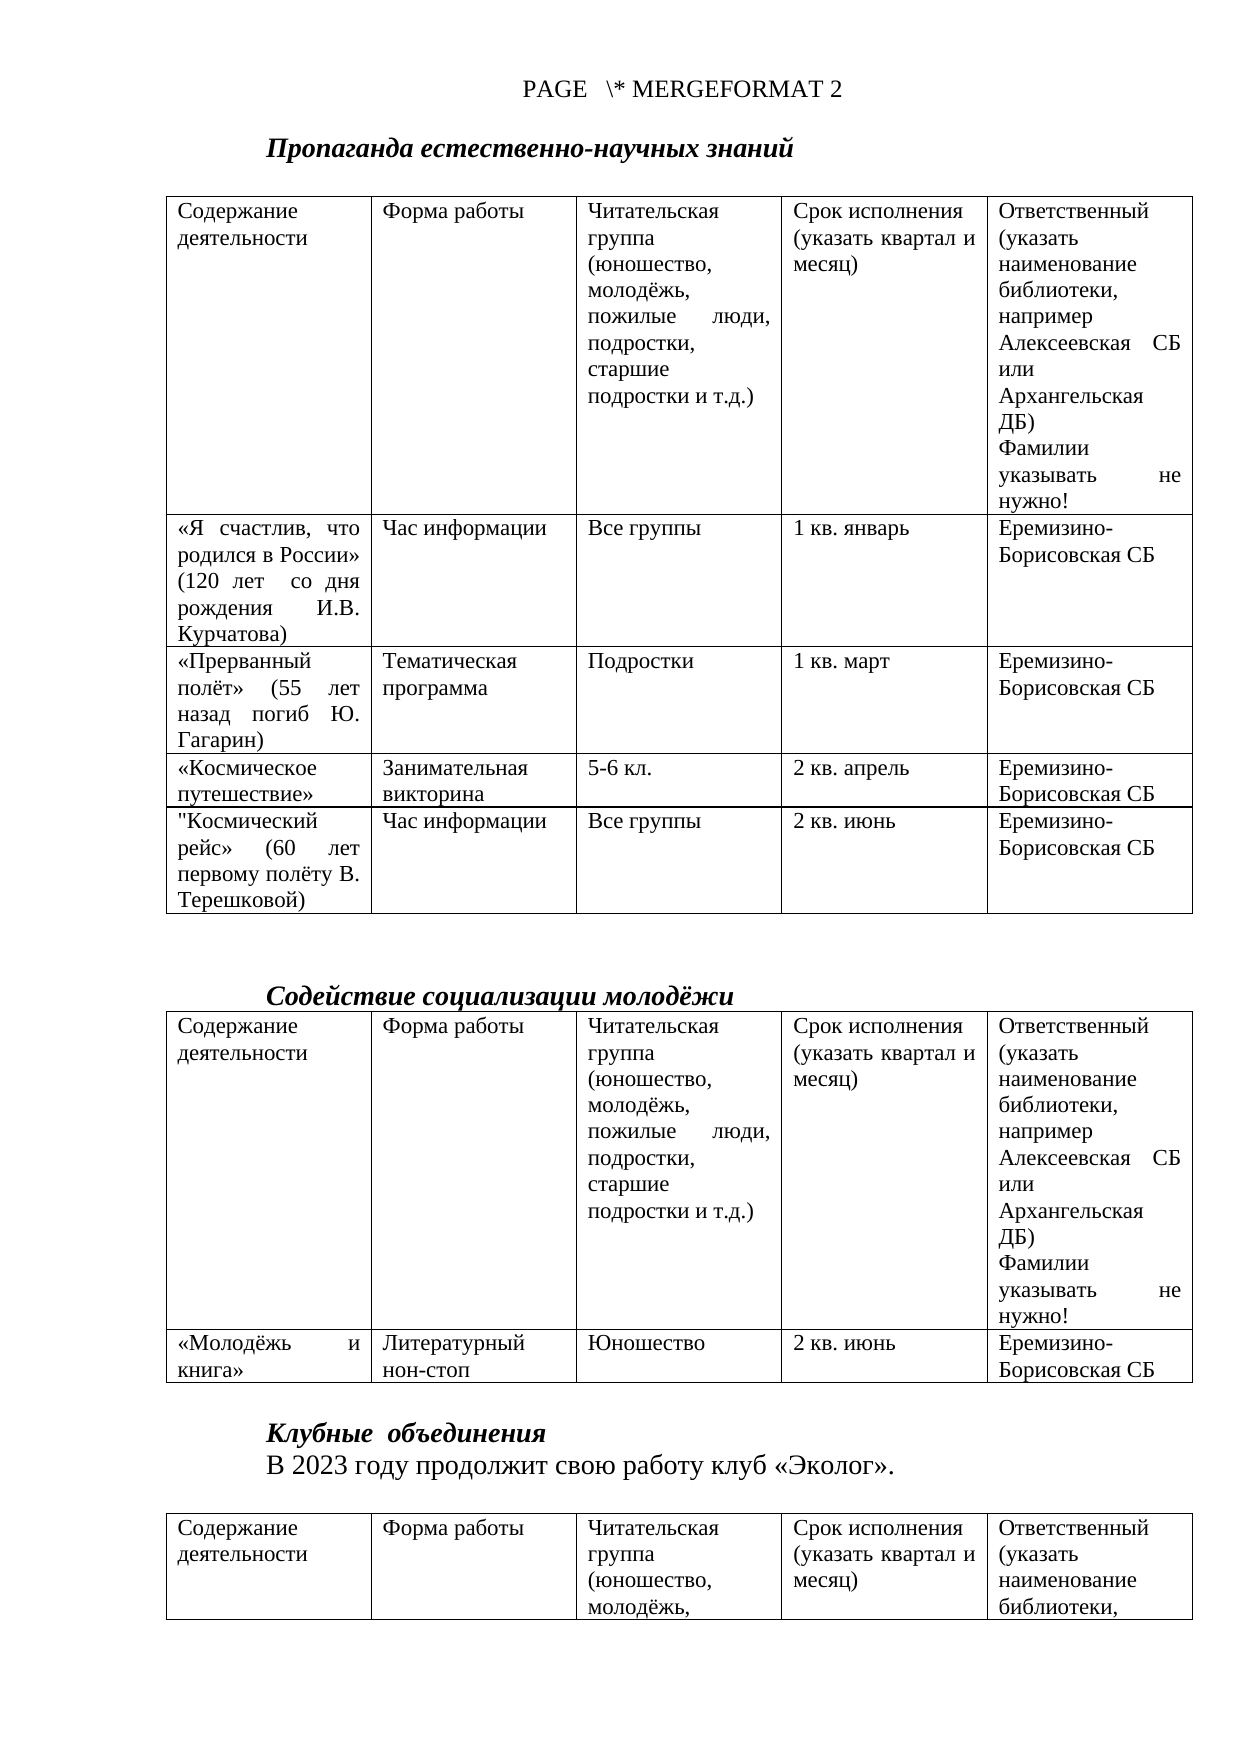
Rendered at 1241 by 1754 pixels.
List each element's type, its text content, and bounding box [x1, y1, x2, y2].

table_header Форма работы [372, 1514, 576, 1619]
table_header Форма работы [372, 1012, 576, 1328]
table_cell 2 кв. апрель [782, 754, 987, 806]
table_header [782, 197, 987, 513]
text В 2023 году продолжит свою работу клуб «Эколог». [177, 1448, 1181, 1480]
table_cell Занимательная викторина [372, 754, 576, 806]
table_cell Час информации [372, 808, 576, 913]
table_header Форма работы [372, 197, 576, 513]
table_header Содержание деятельности [167, 1012, 371, 1328]
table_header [167, 1514, 371, 1619]
table_cell Подростки [577, 647, 781, 753]
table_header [782, 1514, 987, 1619]
table_cell «Я счастлив, что родился в России» (120 лет со дня рождения И.В. Курчатова) [167, 515, 371, 646]
table_cell "Космический рейс» (60 лет первому полёту В. Терешковой) [167, 808, 371, 913]
table_cell 1 кв. январь [782, 515, 987, 646]
table_cell Еремизино-Борисовская СБ [988, 647, 1192, 753]
table_cell Тематическая программа [372, 647, 576, 753]
table_header Срок исполнения (указать квартал и месяц) [782, 1012, 987, 1328]
table_cell Юношество [577, 1330, 781, 1382]
table_cell 2 кв. июнь [782, 808, 987, 913]
table_cell 1 кв. март [782, 647, 987, 753]
text Пропаганда естественно-научных знаний [177, 131, 1181, 164]
table_cell Еремизино-Борисовская СБ [988, 515, 1192, 646]
text Клубные объединения [177, 1416, 1181, 1448]
table_cell Все группы [577, 808, 781, 913]
table_cell Литературный нон-стоп [372, 1330, 576, 1382]
table_cell 2 кв. июнь [782, 1330, 987, 1382]
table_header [577, 1514, 781, 1619]
table_cell Час информации [372, 515, 576, 646]
table_header Читательская группа (юношество, молодёжь, пожилые люди, подростки, старшие подростки и т.д.) [577, 1012, 781, 1328]
table_header Ответственный (указать наименование библиотеки, например Алексеевская СБ или Архангельская ДБ) Фамилии указывать не нужно! [988, 1012, 1192, 1328]
table_cell 5-6 кл. [577, 754, 781, 806]
table_cell Еремизино-Борисовская СБ [988, 1330, 1192, 1382]
table_cell Все группы [577, 515, 781, 646]
table_cell Еремизино-Борисовская СБ [988, 754, 1192, 806]
table_cell «Молодёжь и книга» [167, 1330, 371, 1382]
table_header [577, 197, 781, 513]
table_header Содержание деятельности [167, 197, 371, 513]
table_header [988, 1514, 1192, 1619]
table_cell «Прерванный полёт» (55 лет назад погиб Ю. Гагарин) [167, 647, 371, 753]
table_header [988, 197, 1192, 513]
table_cell «Космическое путешествие» [167, 754, 371, 806]
table_cell Еремизино-Борисовская СБ [988, 808, 1192, 913]
text Содействие социализации молодёжи [177, 979, 1181, 1011]
